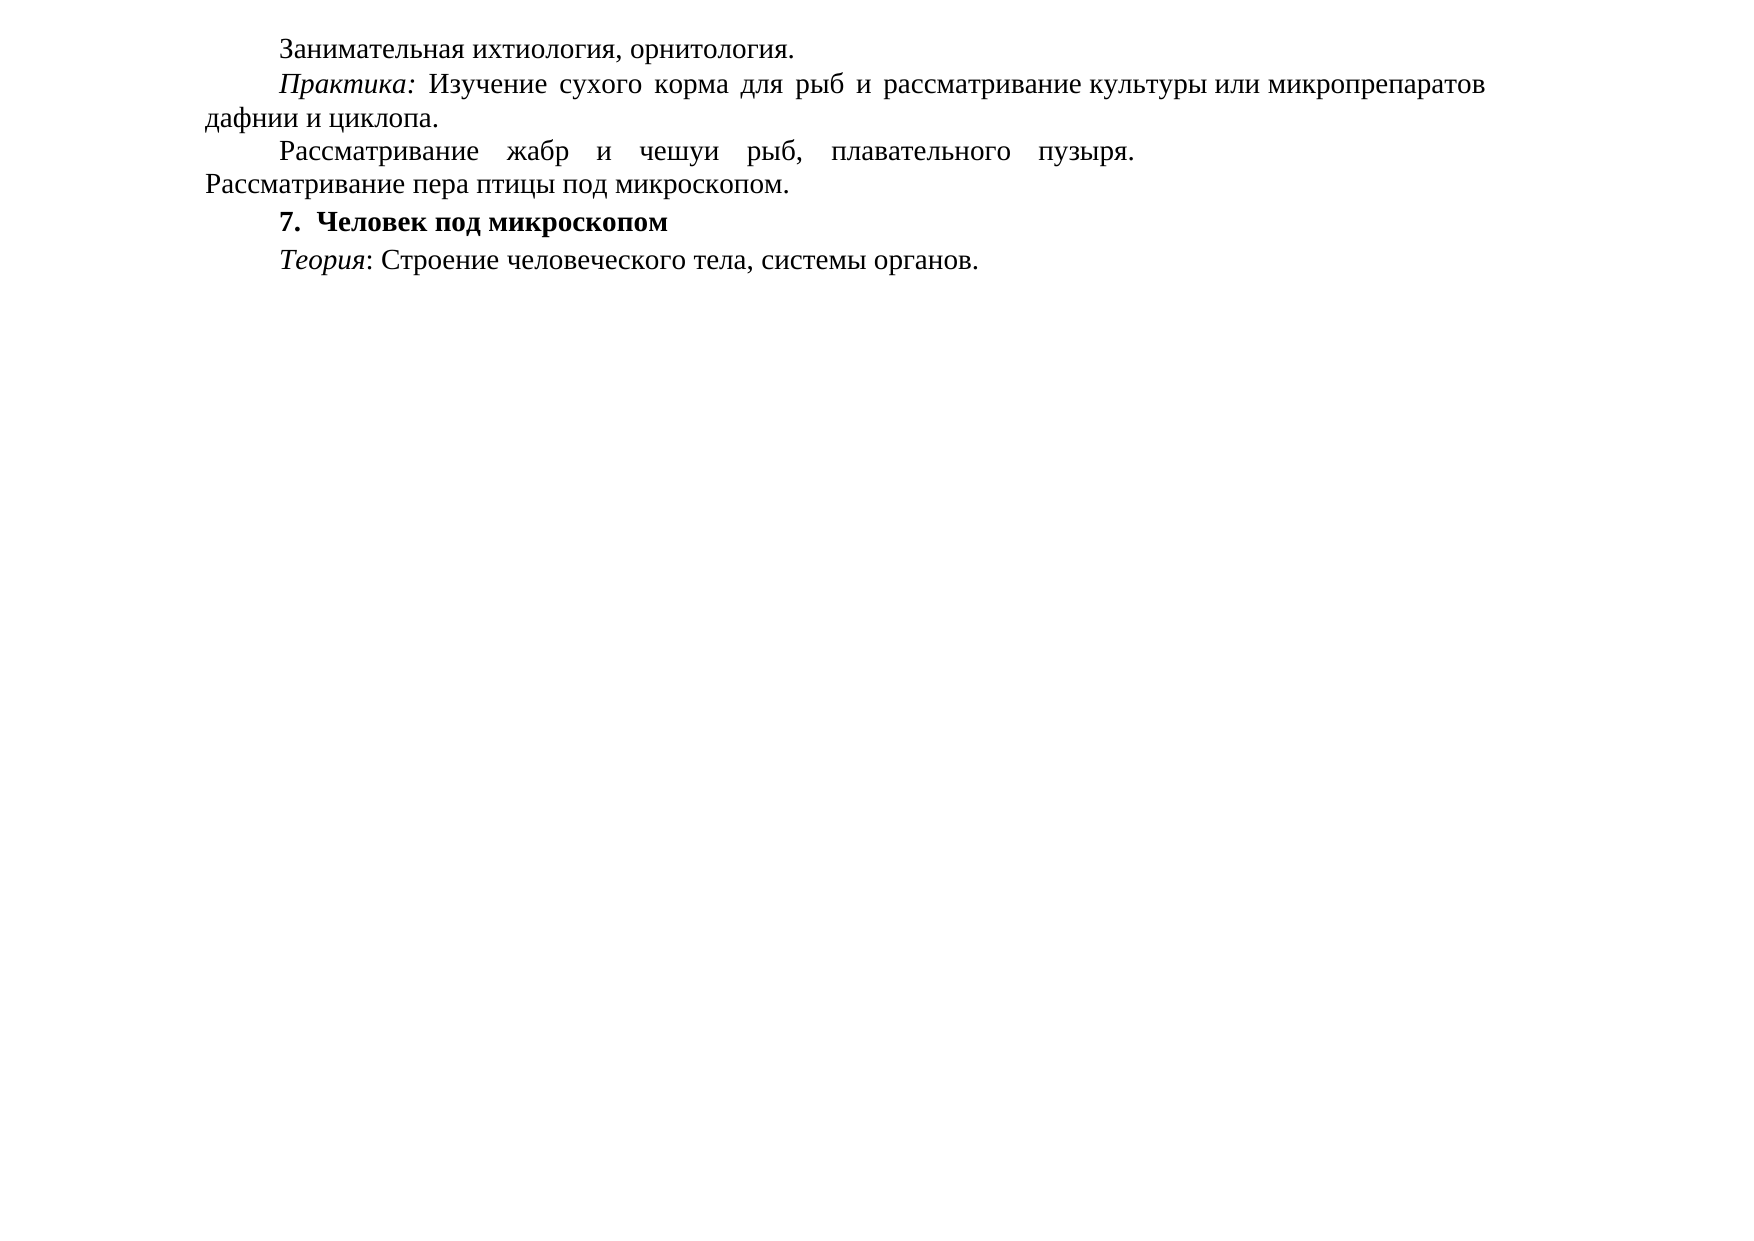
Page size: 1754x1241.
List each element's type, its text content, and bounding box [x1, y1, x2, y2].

text Рассматривание жабр и чешуи рыб, плавательного пузыря. [279, 133, 1637, 167]
text Занимательная ихтиология, орнитология. [279, 31, 1637, 65]
subtitle Человек под микроскопом [279, 204, 1637, 237]
text Рассматривание пера птицы под микроскопом. [205, 167, 1637, 200]
text Практика: Изучение сухого корма для рыб и рассматривание культуры или микропрепаратов дафнии и циклопа. [205, 66, 1551, 133]
text Теория: Строение человеческого тела, системы органов. [279, 242, 1637, 276]
